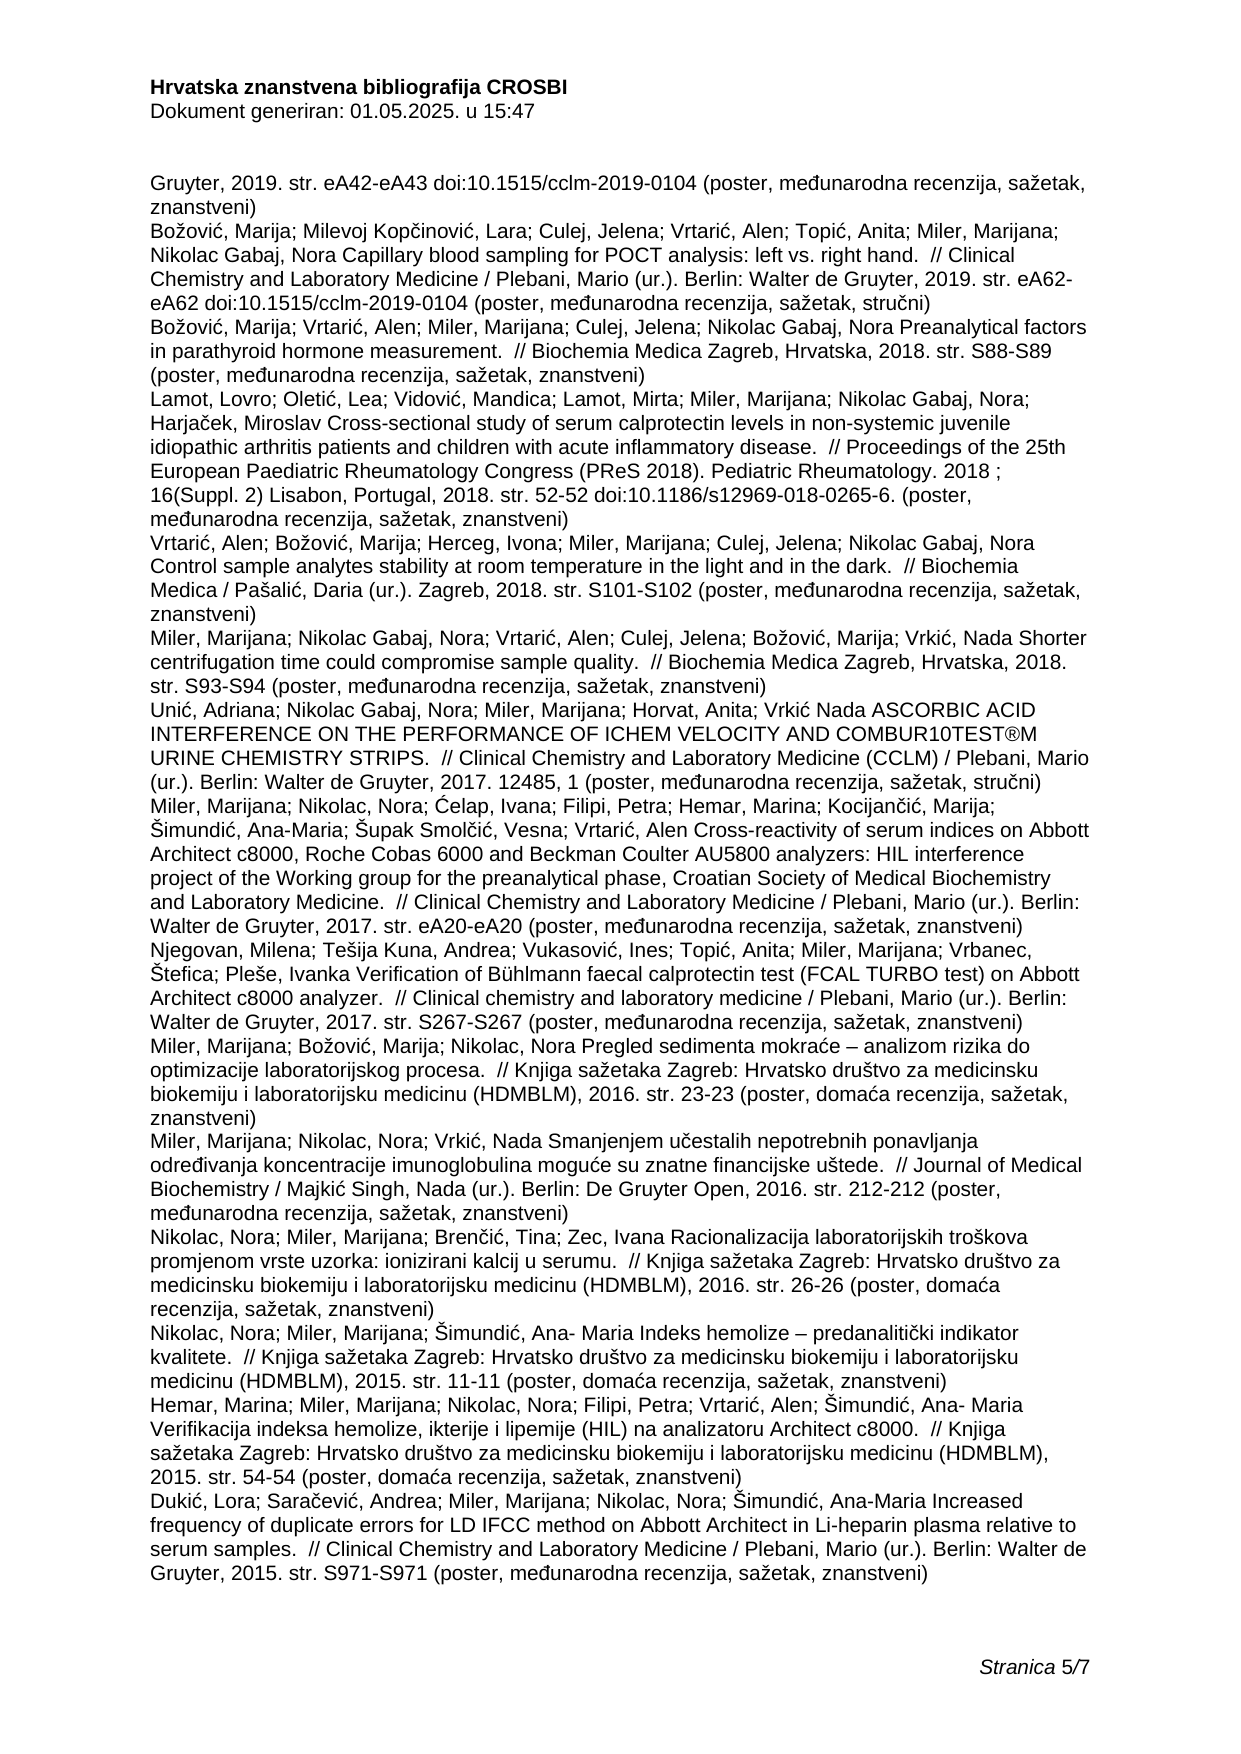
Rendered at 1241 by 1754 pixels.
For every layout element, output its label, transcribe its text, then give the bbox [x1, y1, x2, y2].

text Miler, Marijana; Nikolac, Nora; Ćelap, Ivana; Filipi, Petra; Hemar, Marina; Kocijančić, Marija; Šimundić, Ana-Maria; Šupak Smolčić, Vesna; Vrtarić, Alen [150, 794, 1090, 938]
text Miler, Marijana; Nikolac Gabaj, Nora; Vrtarić, Alen; Culej, Jelena; Božović, Marija; Vrkić, Nada [150, 626, 1090, 698]
text Unić, Adriana; Nikolac Gabaj, Nora; Miler, Marijana; Horvat, Anita; Vrkić Nada [150, 698, 1090, 794]
text Dukić, Lora; Saračević, Andrea; Miler, Marijana; Nikolac, Nora; Šimundić, Ana-Maria [150, 1489, 1090, 1584]
text Miler, Marijana; Nikolac, Nora; Vrkić, Nada [150, 1129, 1090, 1225]
text Božović, Marija; Milevoj Kopčinović, Lara; Culej, Jelena; Vrtarić, Alen; Topić, Anita; Miler, Marijana; Nikolac Gabaj, Nora [150, 219, 1090, 315]
text Nikolac, Nora; Miler, Marijana; Brenčić, Tina; Zec, Ivana [150, 1225, 1090, 1321]
text Hemar, Marina; Miler, Marijana; Nikolac, Nora; Filipi, Petra; Vrtarić, Alen; Šimundić, Ana- Maria [150, 1393, 1090, 1489]
text Božović, Marija; Vrtarić, Alen; Miler, Marijana; Culej, Jelena; Nikolac Gabaj, Nora [150, 315, 1090, 387]
text Njegovan, Milena; Tešija Kuna, Andrea; Vukasović, Ines; Topić, Anita; Miler, Marijana; Vrbanec, Štefica; Pleše, Ivanka [150, 938, 1090, 1033]
text Nikolac, Nora; Miler, Marijana; Šimundić, Ana- Maria [150, 1321, 1090, 1393]
text Vrtarić, Alen; Božović, Marija; Herceg, Ivona; Miler, Marijana; Culej, Jelena; Nikolac Gabaj, Nora [150, 530, 1090, 626]
text Lamot, Lovro; Oletić, Lea; Vidović, Mandica; Lamot, Mirta; Miler, Marijana; Nikolac Gabaj, Nora; Harjaček, Miroslav [150, 387, 1090, 530]
text Miler, Marijana; Božović, Marija; Nikolac, Nora [150, 1033, 1090, 1129]
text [150, 171, 1090, 219]
